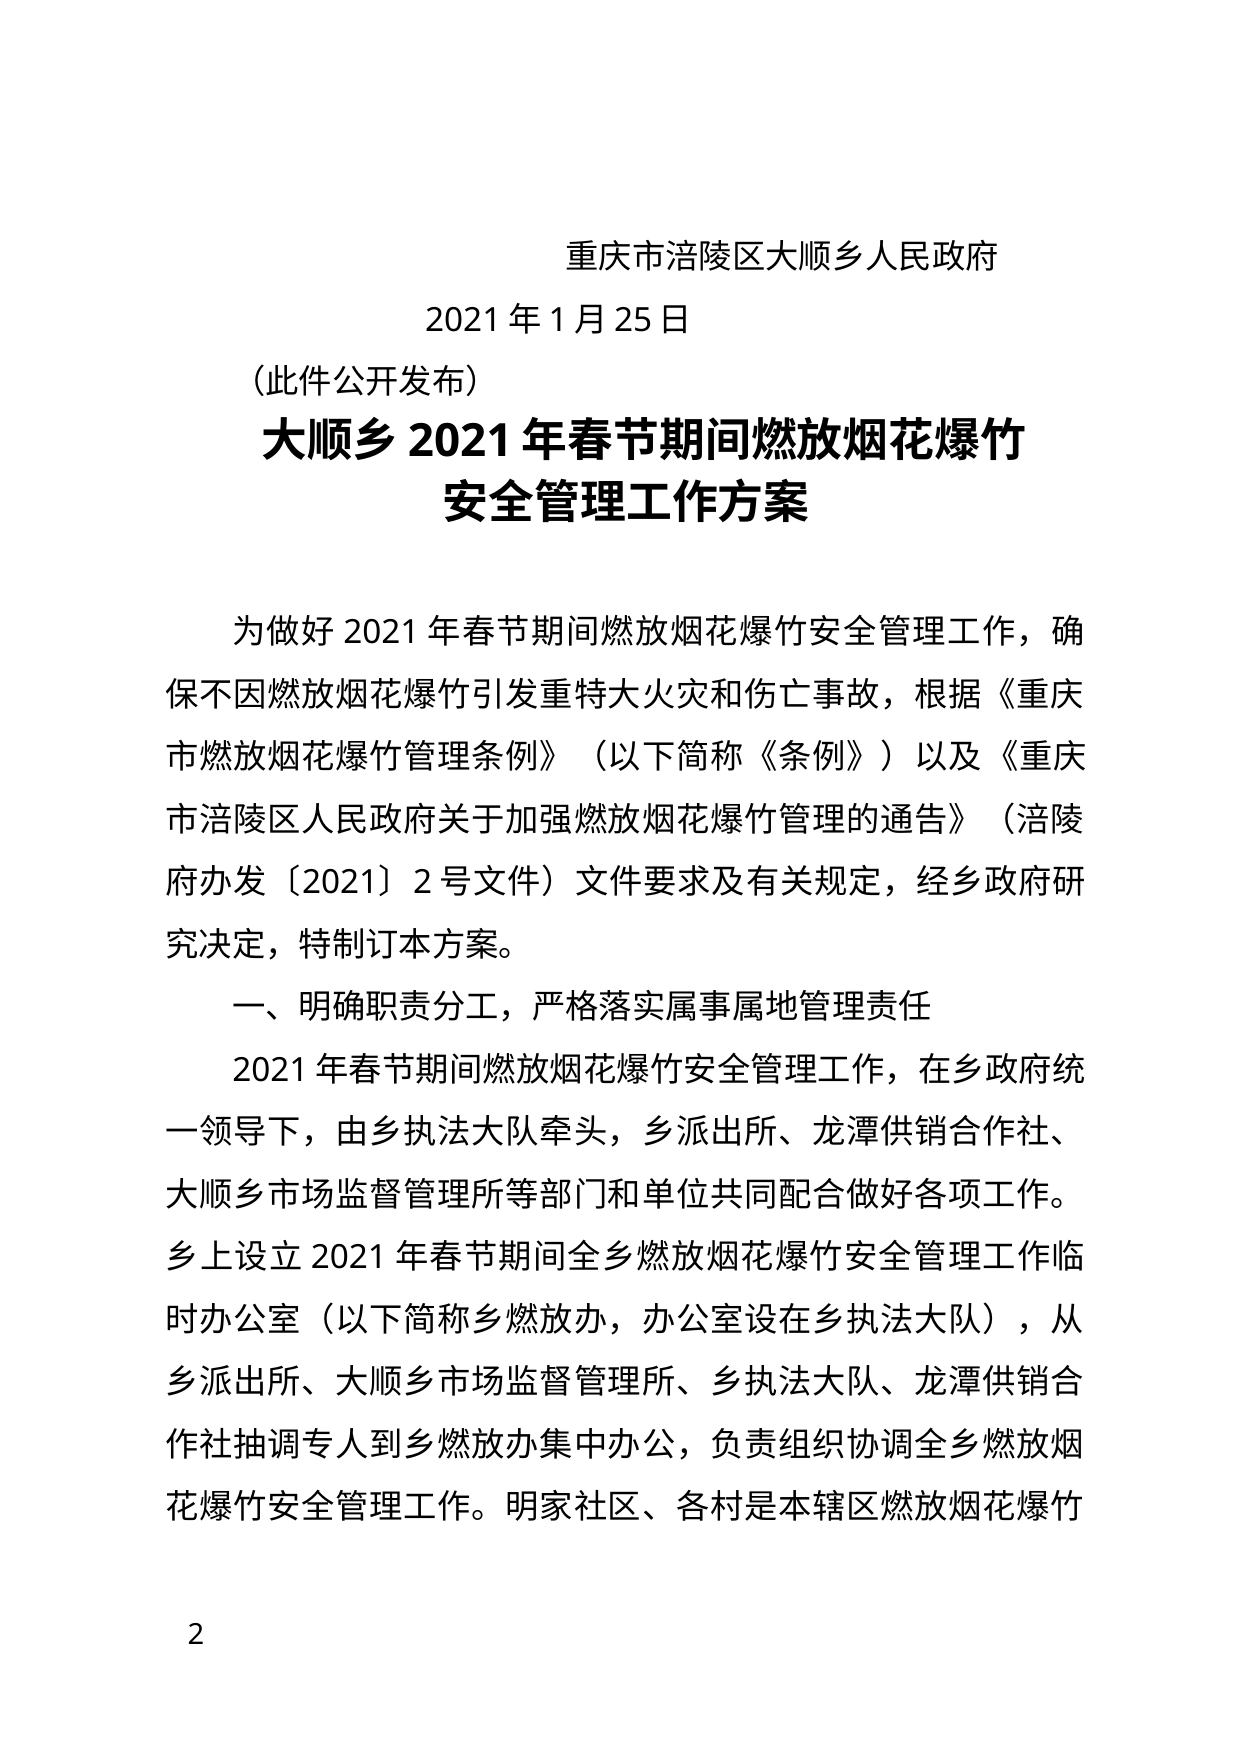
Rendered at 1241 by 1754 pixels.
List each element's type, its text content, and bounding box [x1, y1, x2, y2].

text 大顺乡2021年春节期间燃放烟花爆竹 [165, 406, 1087, 468]
text 重庆市涪陵区大顺乡人民政府 [165, 218, 1087, 281]
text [165, 1031, 1087, 1531]
text 为做好2021年春节期间燃放烟花爆竹安全管理工作，确保不因燃放烟花爆竹引发重特大火灾和伤亡事故，根据《重庆市燃放烟花爆竹管理条例》（以下简称《条例》）以及《重庆市涪陵区人民政府关于加强燃放烟花爆竹管理的通告》（涪陵府办发〔2021〕2号文件）文件要求及有关规定，经乡政府研究决定，特制订本方案。 [165, 593, 1087, 968]
text （此件公开发布） [165, 343, 1087, 406]
text 一、明确职责分工，严格落实属事属地管理责任 [165, 968, 1087, 1031]
text 安全管理工作方案 [165, 468, 1087, 531]
text 2021年1月25日 [165, 281, 1087, 343]
